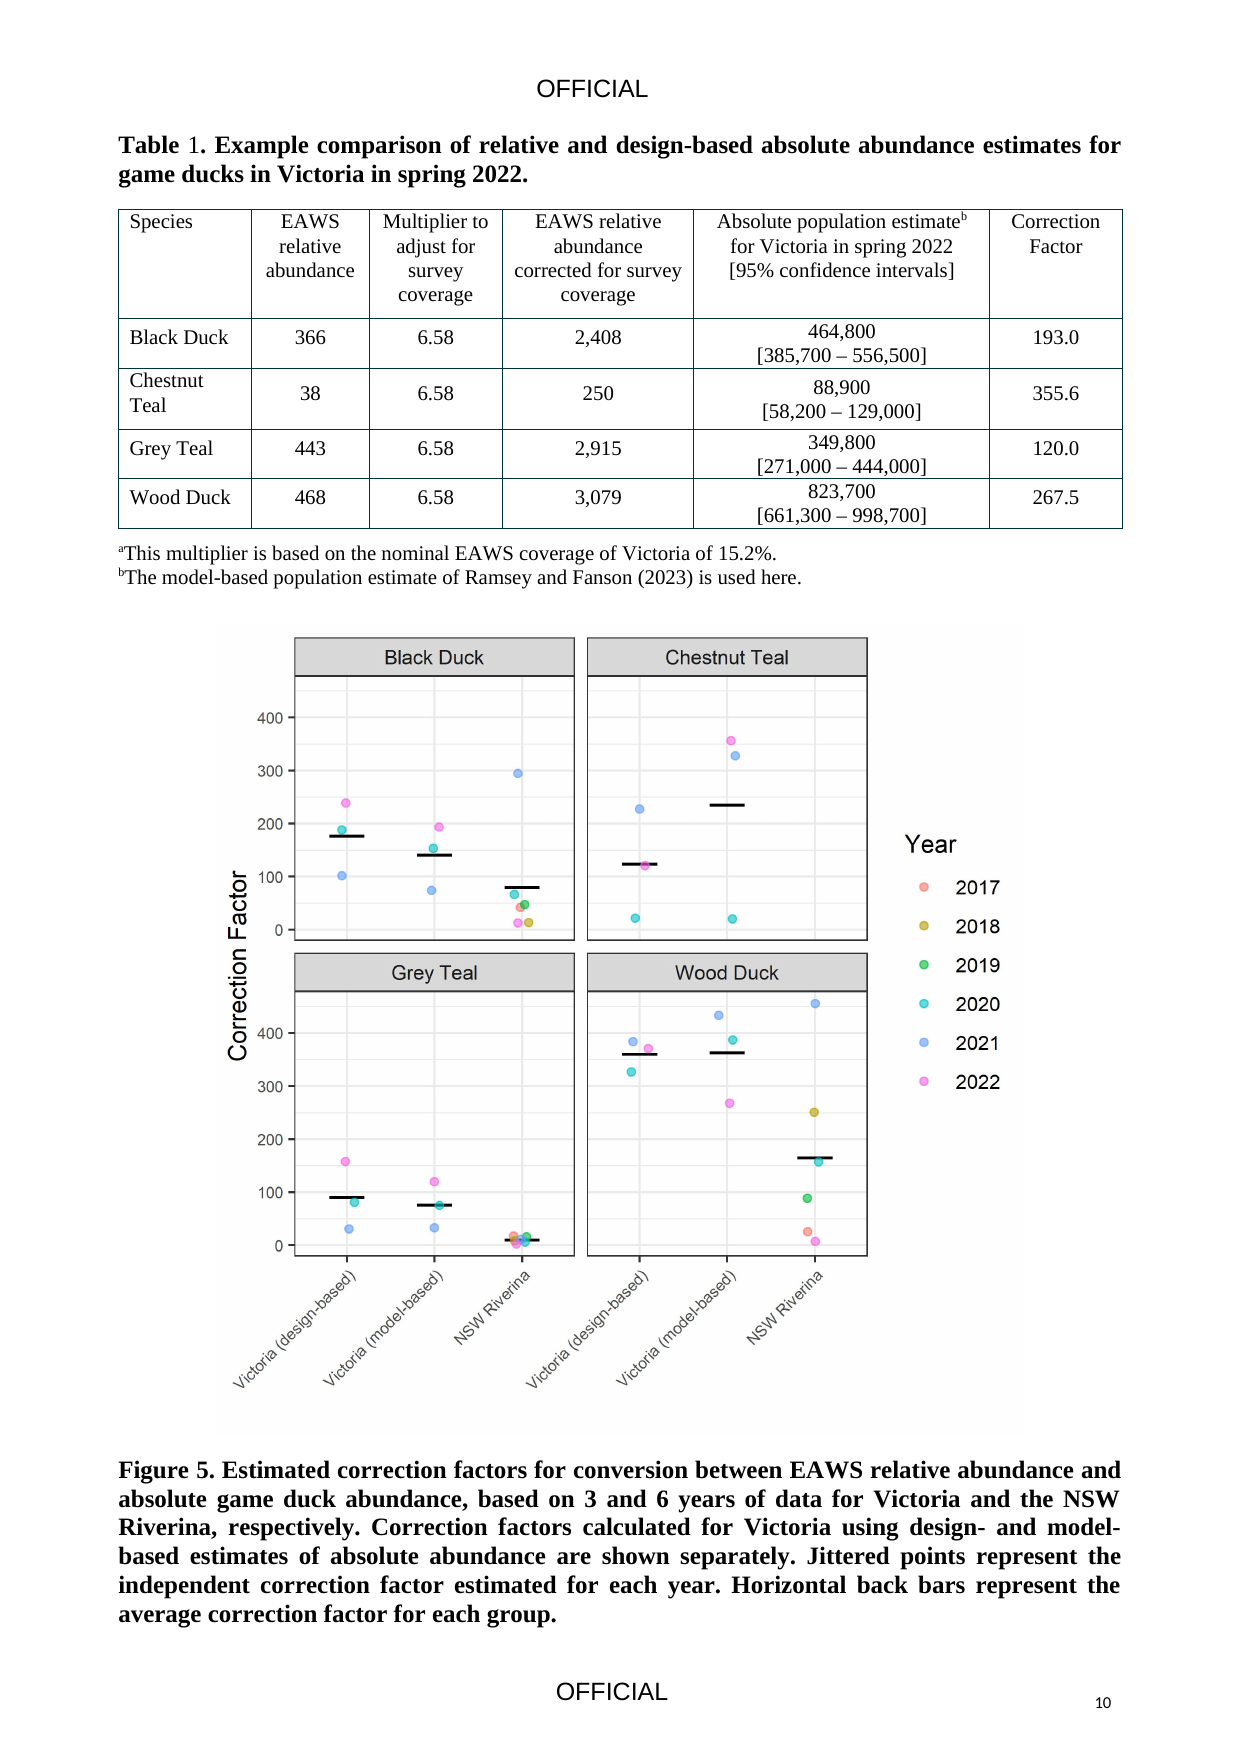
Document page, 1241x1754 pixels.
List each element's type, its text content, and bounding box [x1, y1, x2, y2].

table_cell 38 [252, 369, 369, 429]
table_header Multiplier to adjust for survey coverage [370, 210, 502, 318]
text aThis multiplier is based on the nominal EAWS coverage of Victoria of 15.2%. [118, 541, 1122, 565]
table_cell 120.0 [990, 430, 1122, 478]
table_cell 349,800 [271,000 – 444,000] [694, 430, 989, 478]
table_cell 366 [252, 319, 369, 367]
text Table 1. Example comparison of relative and design-based absolute abundance estimates for game ducks in Victoria in spring 2022. [118, 130, 1122, 188]
table_cell 468 [252, 479, 369, 527]
table_header Correction Factor [990, 210, 1122, 318]
table_cell 6.58 [370, 430, 502, 478]
table_cell Wood Duck [119, 479, 251, 527]
table_cell 2,408 [503, 319, 693, 367]
table_cell 464,800 [385,700 – 556,500] [694, 319, 989, 367]
text bThe model-based population estimate of Ramsey and Fanson (2023) is used here. [118, 565, 1122, 589]
table_cell 3,079 [503, 479, 693, 527]
table_cell 6.58 [370, 479, 502, 527]
table_cell 2,915 [503, 430, 693, 478]
table_header Species [119, 210, 251, 318]
table_cell 355.6 [990, 369, 1122, 429]
table_header EAWS relative abundance corrected for survey coverage [503, 210, 693, 318]
table_cell 823,700 [661,300 – 998,700] [694, 479, 989, 527]
table_cell 6.58 [370, 369, 502, 429]
table_cell 250 [503, 369, 693, 429]
table_cell Black Duck [119, 319, 251, 367]
table_cell 88,900 [58,200 – 129,000] [694, 369, 989, 429]
table_cell 267.5 [990, 479, 1122, 527]
table_cell 193.0 [990, 319, 1122, 367]
table_cell 6.58 [370, 319, 502, 367]
table_header Absolute population estimateb for Victoria in spring 2022 [95% confidence intervals] [694, 210, 989, 318]
table_cell 443 [252, 430, 369, 478]
picture [216, 625, 1025, 1435]
table_cell Chestnut Teal [119, 369, 251, 429]
table_cell Grey Teal [119, 430, 251, 478]
text Figure 5. Estimated correction factors for conversion between EAWS relative abundance and absolute game duck abundance, based on 3 and 6 years of data for Victoria and the NSW Riverina, respectively. Correction factors calculated for Victoria using design- and model-based estimates of absolute abundance are shown separately. Jittered points represent the independent correction factor estimated for each year. Horizontal back bars represent the average correction factor for each group. [118, 1455, 1122, 1627]
table_header EAWS relative abundance [252, 210, 369, 318]
